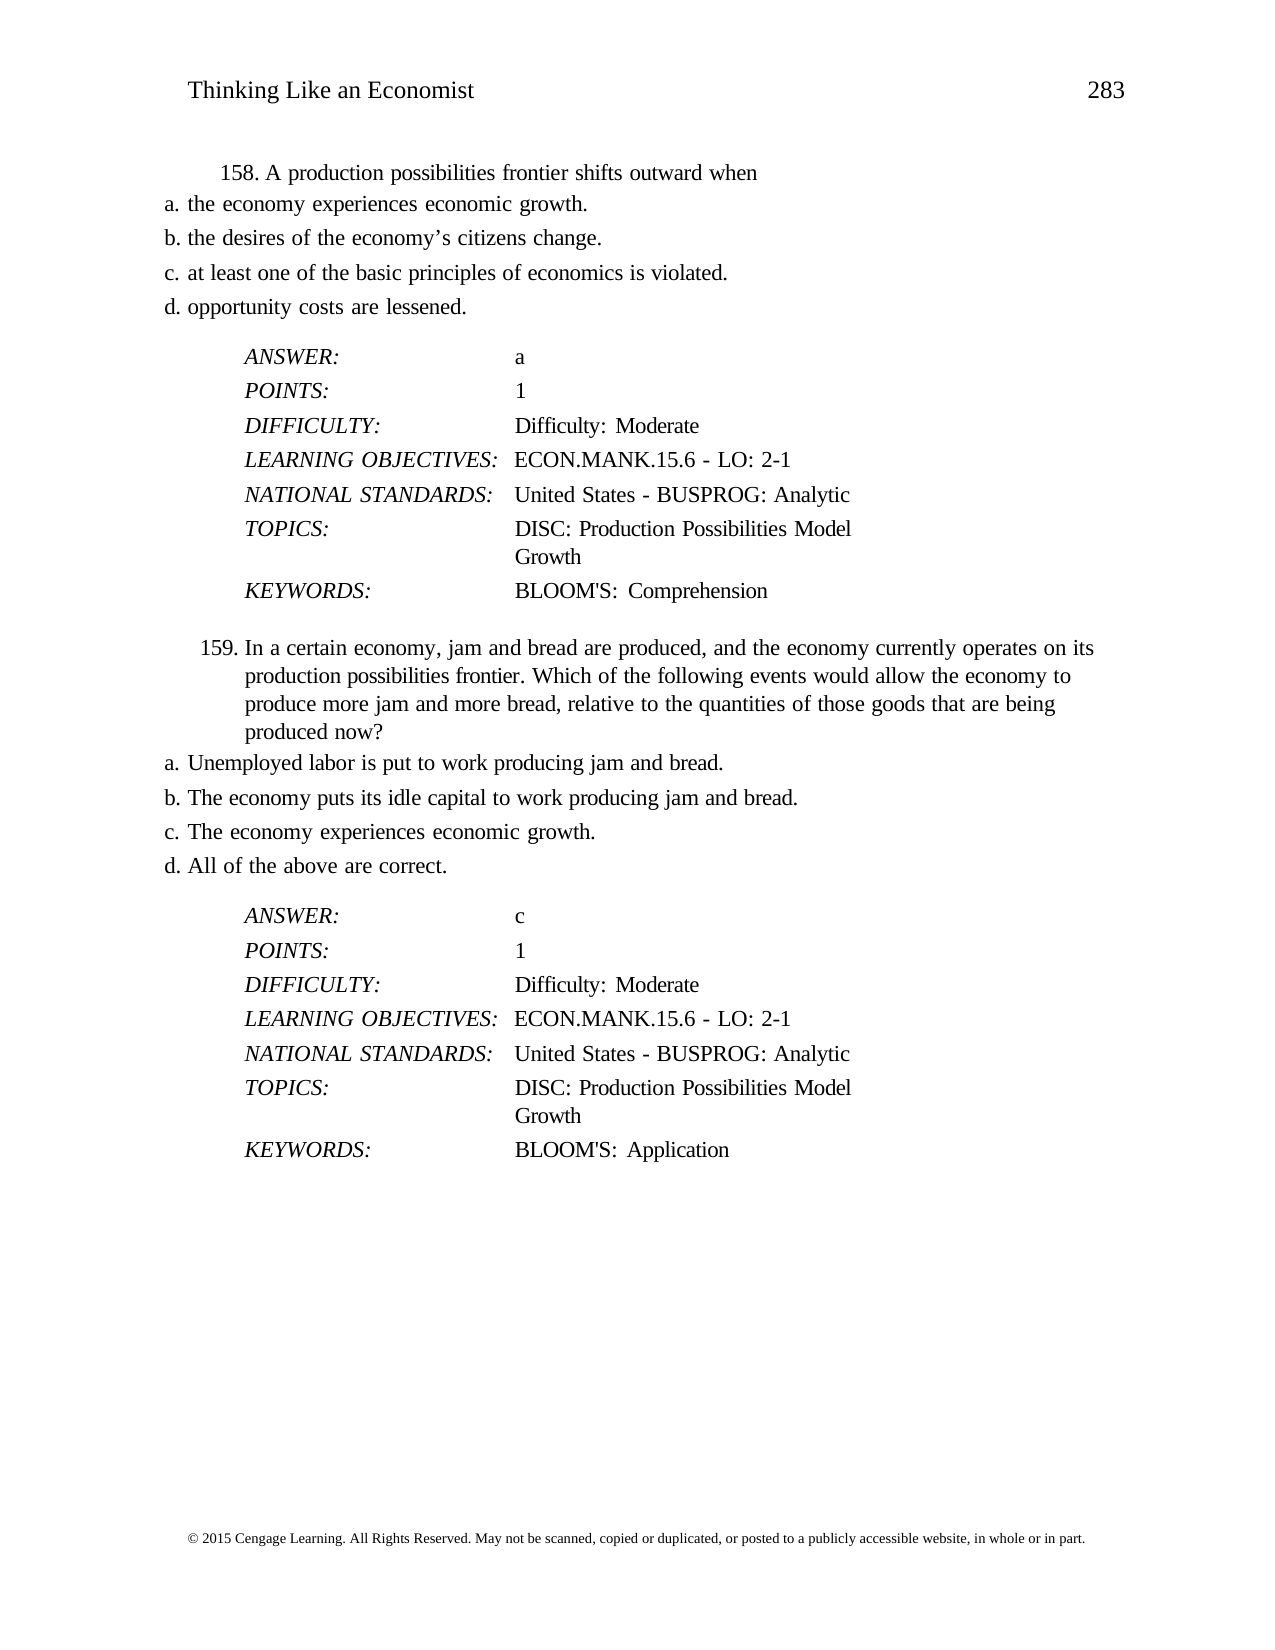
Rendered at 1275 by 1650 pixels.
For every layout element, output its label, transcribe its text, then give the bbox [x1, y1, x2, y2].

list In a certain economy, jam and bread are produced, and the economy currently operates on its production possibilities frontier. Which of the following events would allow the economy to produce more jam and more bread, relative to the quantities of those goods that are being produced now? [199, 633, 1125, 744]
list the desires of the economy’s citizens change. [164, 224, 1125, 251]
list Unemployed labor is put to work producing jam and bread. [164, 749, 1125, 776]
text POINTS: 1 [244, 377, 1125, 404]
list A production possibilities frontier shifts outward when [199, 159, 778, 185]
text TOPICS: DISC: Production Possibilities Model Growth [244, 515, 881, 569]
list All of the above are correct. [164, 852, 1125, 879]
list The economy experiences economic growth. [164, 818, 1125, 844]
text KEYWORDS: BLOOM'S: Comprehension [244, 577, 1125, 603]
list at least one of the basic principles of economics is violated. [164, 259, 1125, 285]
text DIFFICULTY: Difficulty: Moderate [244, 412, 1125, 438]
text NATIONAL STANDARDS: United States - BUSPROG: Analytic [244, 1040, 1125, 1066]
text KEYWORDS: BLOOM'S: Application [244, 1136, 1125, 1163]
text DIFFICULTY: Difficulty: Moderate [244, 971, 1125, 997]
list The economy puts its idle capital to work producing jam and bread. [164, 783, 1125, 810]
list the economy experiences economic growth. [164, 190, 1125, 216]
text ANSWER: a [244, 343, 1125, 369]
text LEARNING OBJECTIVES: ECON.MANK.15.6 - LO: 2-1 [244, 1005, 1125, 1032]
text NATIONAL STANDARDS: United States - BUSPROG: Analytic [244, 481, 1125, 507]
text ANSWER: c [244, 902, 1125, 929]
list opportunity costs are lessened. [164, 293, 1125, 319]
text POINTS: 1 [244, 937, 1125, 963]
text TOPICS: DISC: Production Possibilities Model Growth [244, 1074, 881, 1128]
text LEARNING OBJECTIVES: ECON.MANK.15.6 - LO: 2-1 [244, 446, 1125, 473]
